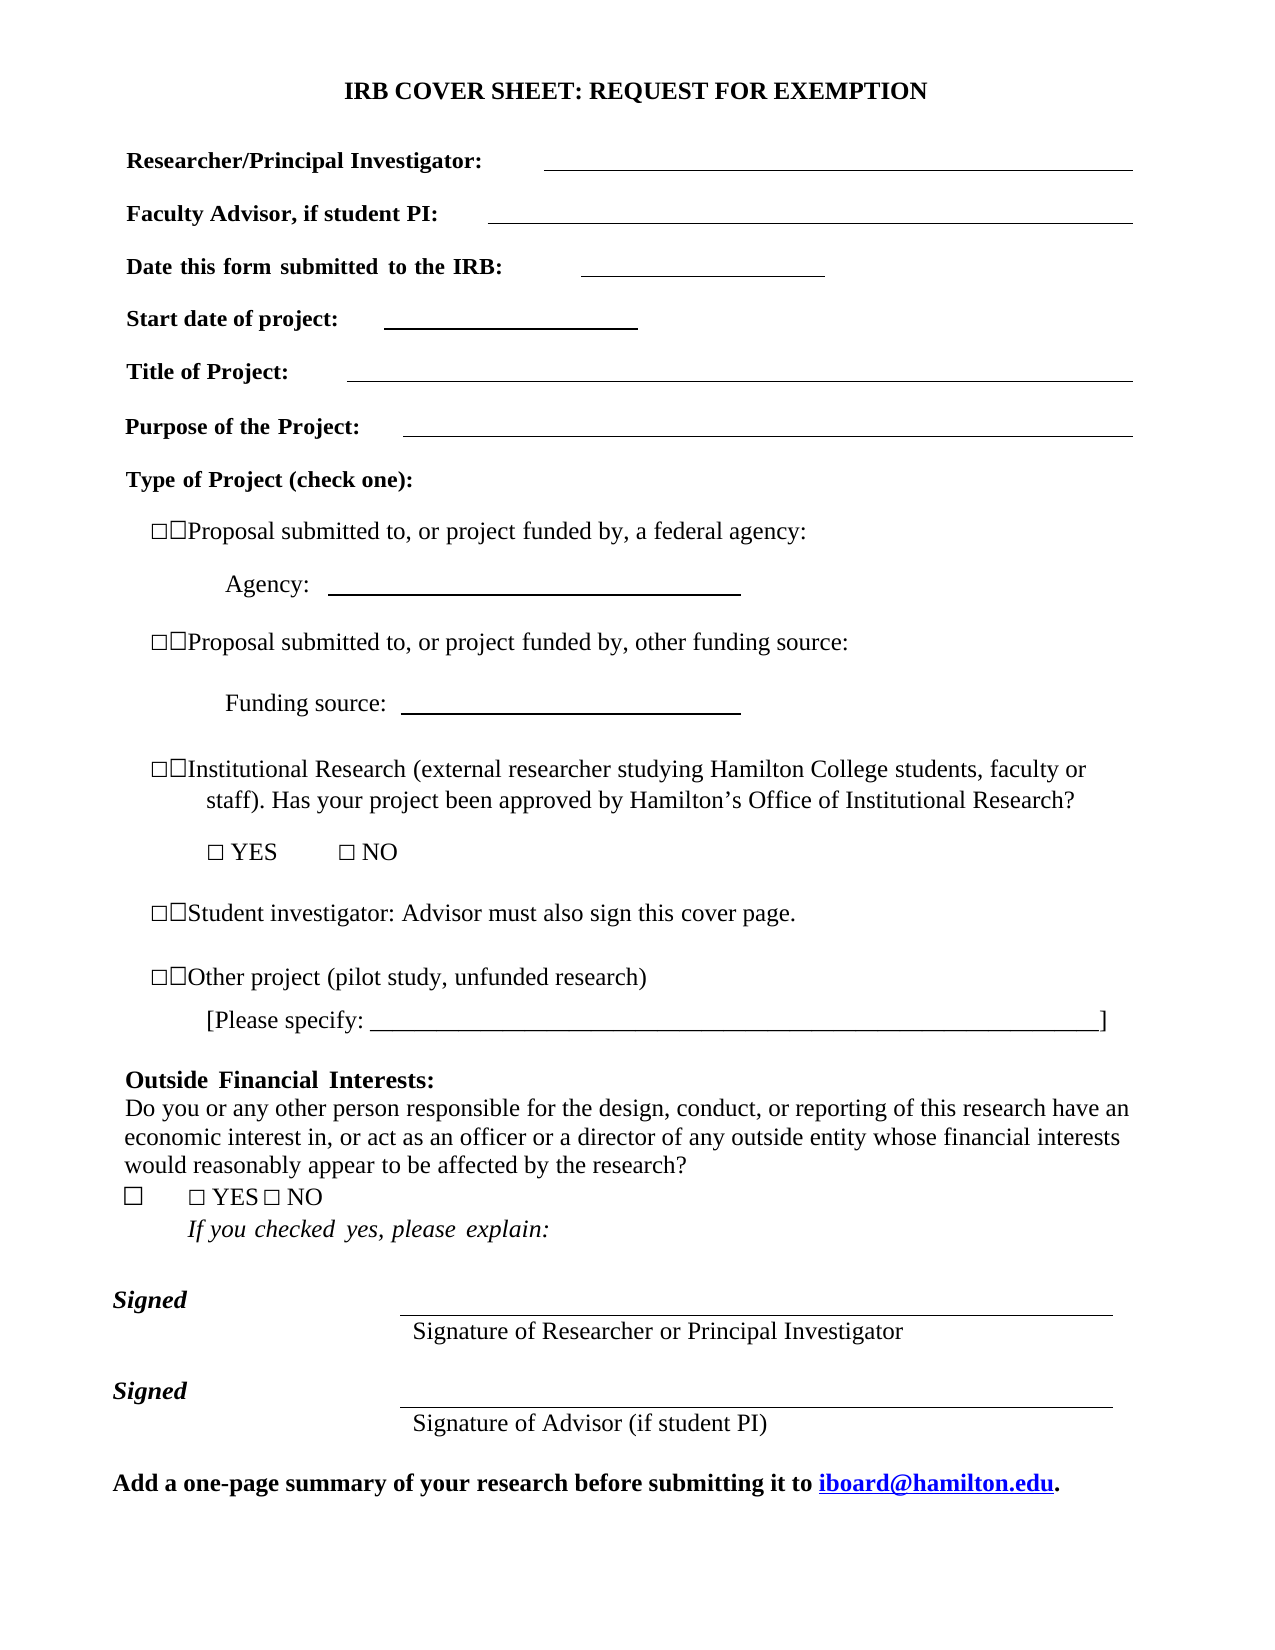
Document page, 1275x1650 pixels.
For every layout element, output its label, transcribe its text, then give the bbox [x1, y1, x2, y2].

text Add a one-page summary of your research before submitting it to iboard@hamilton.edu. [112, 1468, 1094, 1497]
text Signature of Researcher or Principal Investigator [112, 1316, 1164, 1345]
text ☐☐Institutional Research (external researcher studying Hamilton College students, faculty or staff). Has your project been approved by Hamilton’s Office of Institutional Research? [150, 751, 1126, 814]
text Agency: [150, 569, 836, 598]
text Title of Project: [126, 358, 1164, 384]
text Do you or any other person responsible for the design, conduct, or reporting of this research have an economic interest in, or act as an officer or a director of any outside entity whose financial interests would reasonably appear to be affected by the research? [124, 1093, 1156, 1179]
text Purpose of the Project: [125, 413, 1164, 439]
text ☐☐Proposal submitted to, or project funded by, other funding source: [150, 624, 876, 658]
text ☐☐Proposal submitted to, or project funded by, a federal agency: [150, 513, 836, 547]
text ☐ YES ☐ NO [206, 837, 1126, 866]
text [Please specify: _________________________________] [150, 1006, 1162, 1034]
text Researcher/Principal Investigator: [126, 147, 1164, 174]
text Signed [112, 1285, 1164, 1313]
text Type of Project (check one): [126, 466, 1164, 492]
text IRB COVER SHEET: REQUEST FOR EXEMPTION [112, 76, 1159, 105]
text ☐☐Other project (pilot study, unfunded research) [150, 959, 1162, 993]
text Funding source: [150, 688, 876, 717]
text Signed [112, 1376, 1164, 1405]
text Outside Financial Interests: [125, 1065, 1164, 1093]
text Date this form submitted to the IRB: [126, 253, 1164, 279]
text If you checked yes, please explain: [122, 1214, 1164, 1243]
text ☐ ☐ YES ☐ NO [122, 1179, 1126, 1213]
text Faculty Advisor, if student PI: [126, 200, 1164, 226]
text Signature of Advisor (if student PI) [112, 1408, 1164, 1437]
text Start date of project: [126, 306, 1164, 332]
text ☐☐Student investigator: Advisor must also sign this cover page. [150, 895, 1164, 929]
